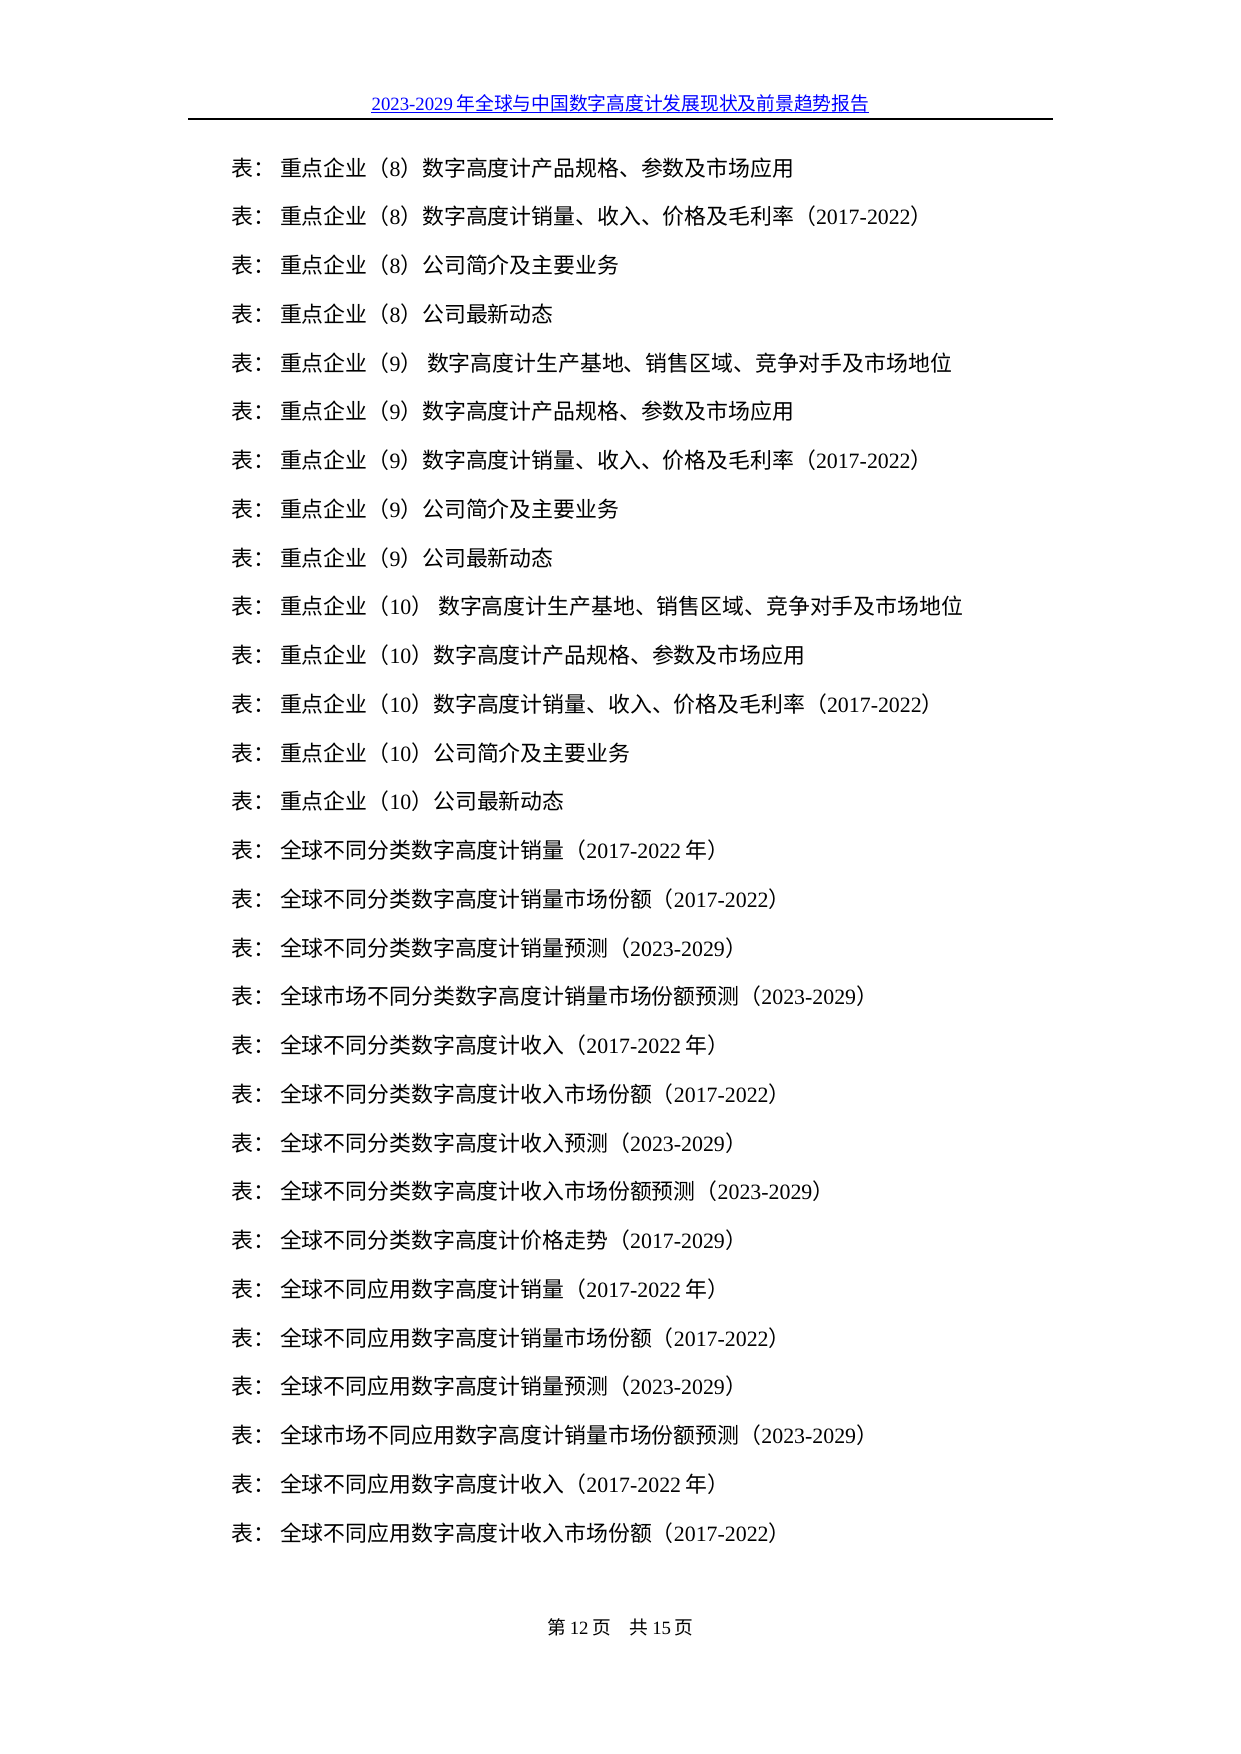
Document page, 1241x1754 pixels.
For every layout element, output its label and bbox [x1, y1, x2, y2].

text [187, 150, 1053, 1548]
